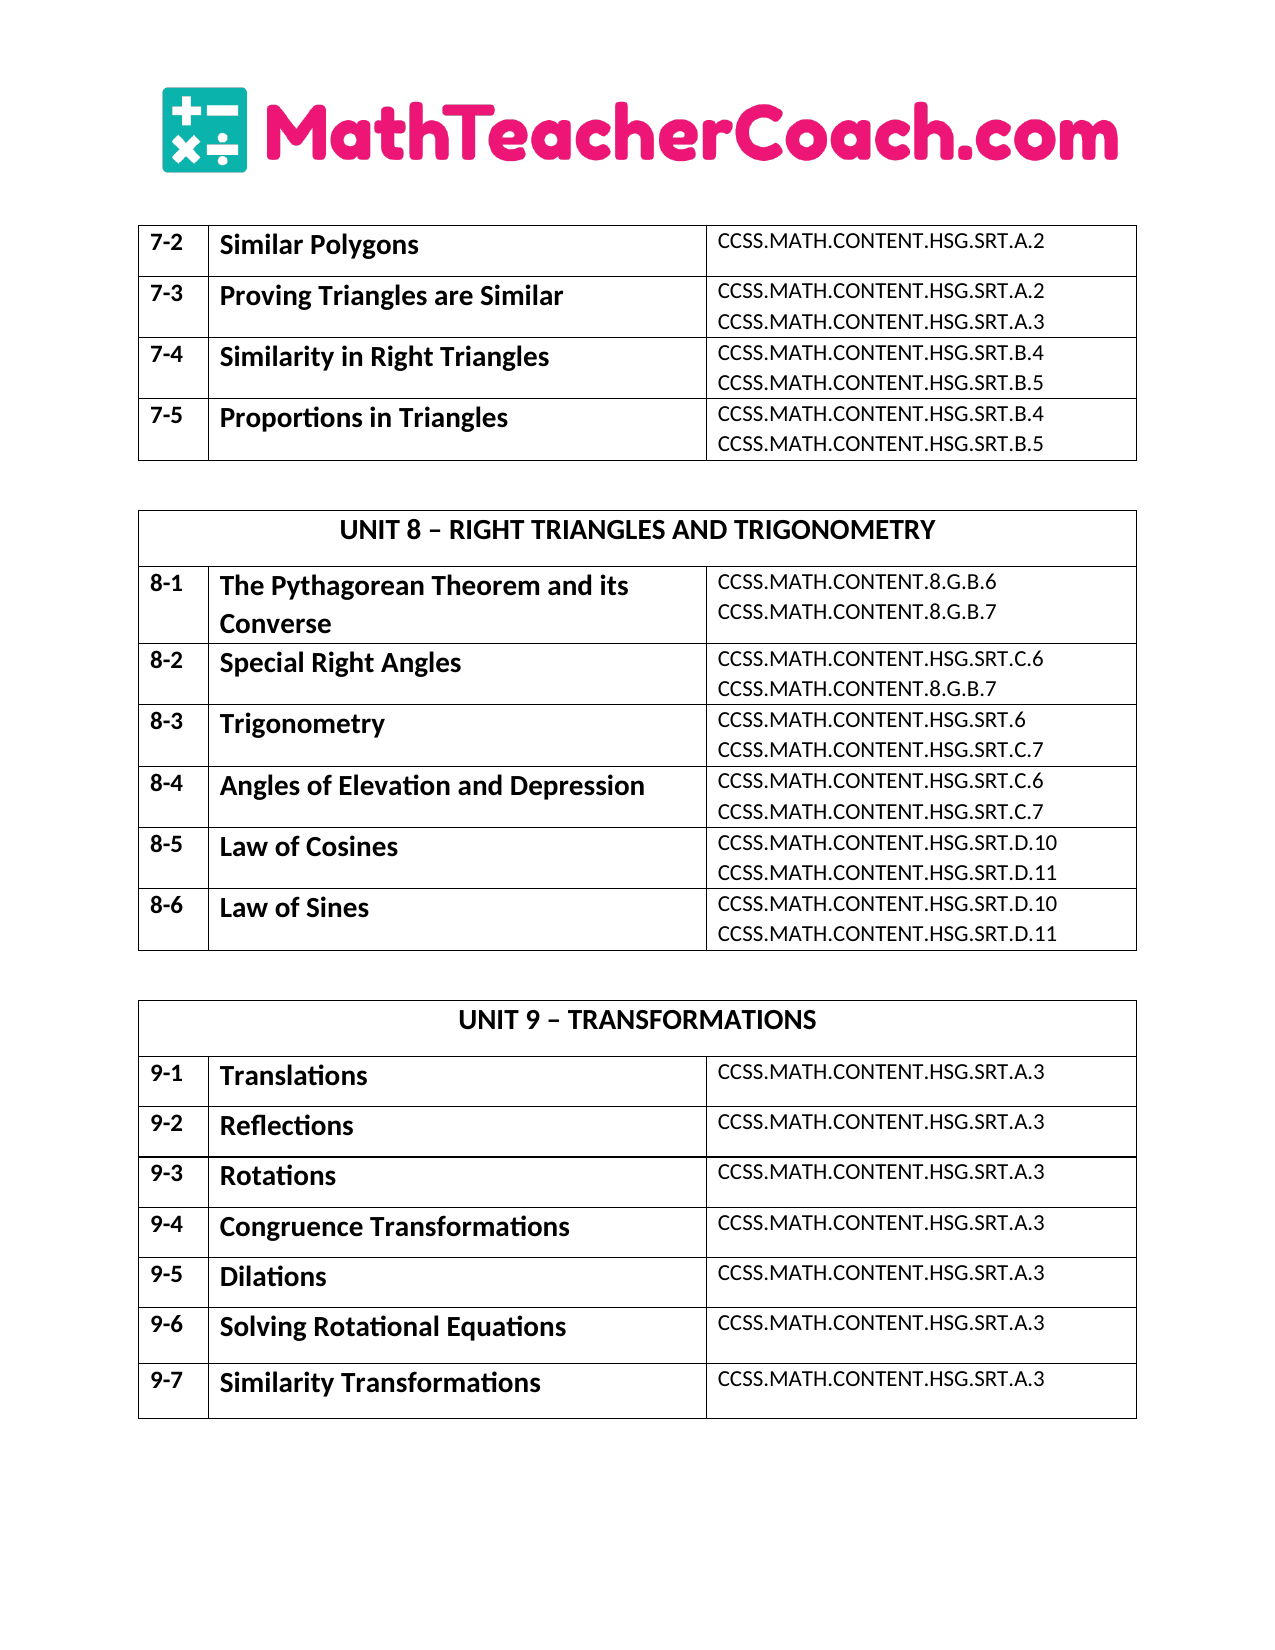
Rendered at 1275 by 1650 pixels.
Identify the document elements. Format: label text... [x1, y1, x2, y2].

table_cell CCSS.MATH.CONTENT.HSG.SRT.B.4 CCSS.MATH.CONTENT.HSG.SRT.B.5 [707, 399, 1136, 460]
table_cell 7-4 [139, 338, 208, 398]
table_cell Similarity Transformations [209, 1364, 706, 1418]
table_cell 7-2 [139, 226, 208, 276]
table_cell 7-3 [139, 277, 208, 337]
table_header UNIT 9 – TRANSFORMATIONS [139, 1001, 1136, 1056]
table_cell 8-5 [139, 828, 208, 888]
table_cell CCSS.MATH.CONTENT.HSG.SRT.A.2 [707, 226, 1136, 276]
table_cell Special Right Angles [209, 644, 706, 704]
table_cell 9-4 [139, 1208, 208, 1257]
table_cell Law of Cosines [209, 828, 706, 888]
table_cell 8-1 [139, 567, 208, 643]
table_cell 8-3 [139, 705, 208, 766]
table_cell CCSS.MATH.CONTENT.HSG.SRT.A.3 [707, 1158, 1136, 1207]
table_cell Similarity in Right Triangles [209, 338, 706, 398]
table_cell Proving Triangles are Similar [209, 277, 706, 337]
table_cell CCSS.MATH.CONTENT.HSG.SRT.D.10 CCSS.MATH.CONTENT.HSG.SRT.D.11 [707, 828, 1136, 888]
table_cell Reflections [209, 1107, 706, 1156]
table_cell CCSS.MATH.CONTENT.HSG.SRT.A.3 [707, 1364, 1136, 1418]
table_cell Solving Rotational Equations [209, 1308, 706, 1363]
table_cell Trigonometry [209, 705, 706, 766]
table_cell 9-5 [139, 1258, 208, 1307]
table_cell 8-2 [139, 644, 208, 704]
table_cell CCSS.MATH.CONTENT.HSG.SRT.6 CCSS.MATH.CONTENT.HSG.SRT.C.7 [707, 705, 1136, 766]
table_cell Similar Polygons [209, 226, 706, 276]
picture [150, 75, 1125, 180]
table_cell Angles of Elevation and Depression [209, 767, 706, 827]
table_cell 8-6 [139, 889, 208, 950]
table_cell CCSS.MATH.CONTENT.HSG.SRT.A.3 [707, 1107, 1136, 1156]
table_cell 7-5 [139, 399, 208, 460]
table_cell CCSS.MATH.CONTENT.HSG.SRT.C.6 CCSS.MATH.CONTENT.8.G.B.7 [707, 644, 1136, 704]
table_cell Dilations [209, 1258, 706, 1307]
table_cell 8-4 [139, 767, 208, 827]
table_cell The Pythagorean Theorem and its Converse [209, 567, 706, 643]
table_cell 9-1 [139, 1057, 208, 1106]
table_cell 9-6 [139, 1308, 208, 1363]
table_cell CCSS.MATH.CONTENT.HSG.SRT.C.6 CCSS.MATH.CONTENT.HSG.SRT.C.7 [707, 767, 1136, 827]
table_cell Congruence Transformations [209, 1208, 706, 1257]
table_cell CCSS.MATH.CONTENT.HSG.SRT.B.4 CCSS.MATH.CONTENT.HSG.SRT.B.5 [707, 338, 1136, 398]
table_cell CCSS.MATH.CONTENT.8.G.B.6 CCSS.MATH.CONTENT.8.G.B.7 [707, 567, 1136, 643]
table_cell 9-3 [139, 1158, 208, 1207]
table_cell Translations [209, 1057, 706, 1106]
table_cell 9-2 [139, 1107, 208, 1156]
table_cell Rotations [209, 1158, 706, 1207]
table_cell CCSS.MATH.CONTENT.HSG.SRT.D.10 CCSS.MATH.CONTENT.HSG.SRT.D.11 [707, 889, 1136, 950]
table_header UNIT 8 – RIGHT TRIANGLES AND TRIGONOMETRY [139, 511, 1136, 566]
table_cell Law of Sines [209, 889, 706, 950]
table_cell CCSS.MATH.CONTENT.HSG.SRT.A.3 [707, 1208, 1136, 1257]
table_cell CCSS.MATH.CONTENT.HSG.SRT.A.3 [707, 1057, 1136, 1106]
table_cell CCSS.MATH.CONTENT.HSG.SRT.A.3 [707, 1258, 1136, 1307]
table_cell CCSS.MATH.CONTENT.HSG.SRT.A.2 CCSS.MATH.CONTENT.HSG.SRT.A.3 [707, 277, 1136, 337]
table_cell CCSS.MATH.CONTENT.HSG.SRT.A.3 [707, 1308, 1136, 1363]
table_cell 9-7 [139, 1364, 208, 1418]
table_cell Proportions in Triangles [209, 399, 706, 460]
